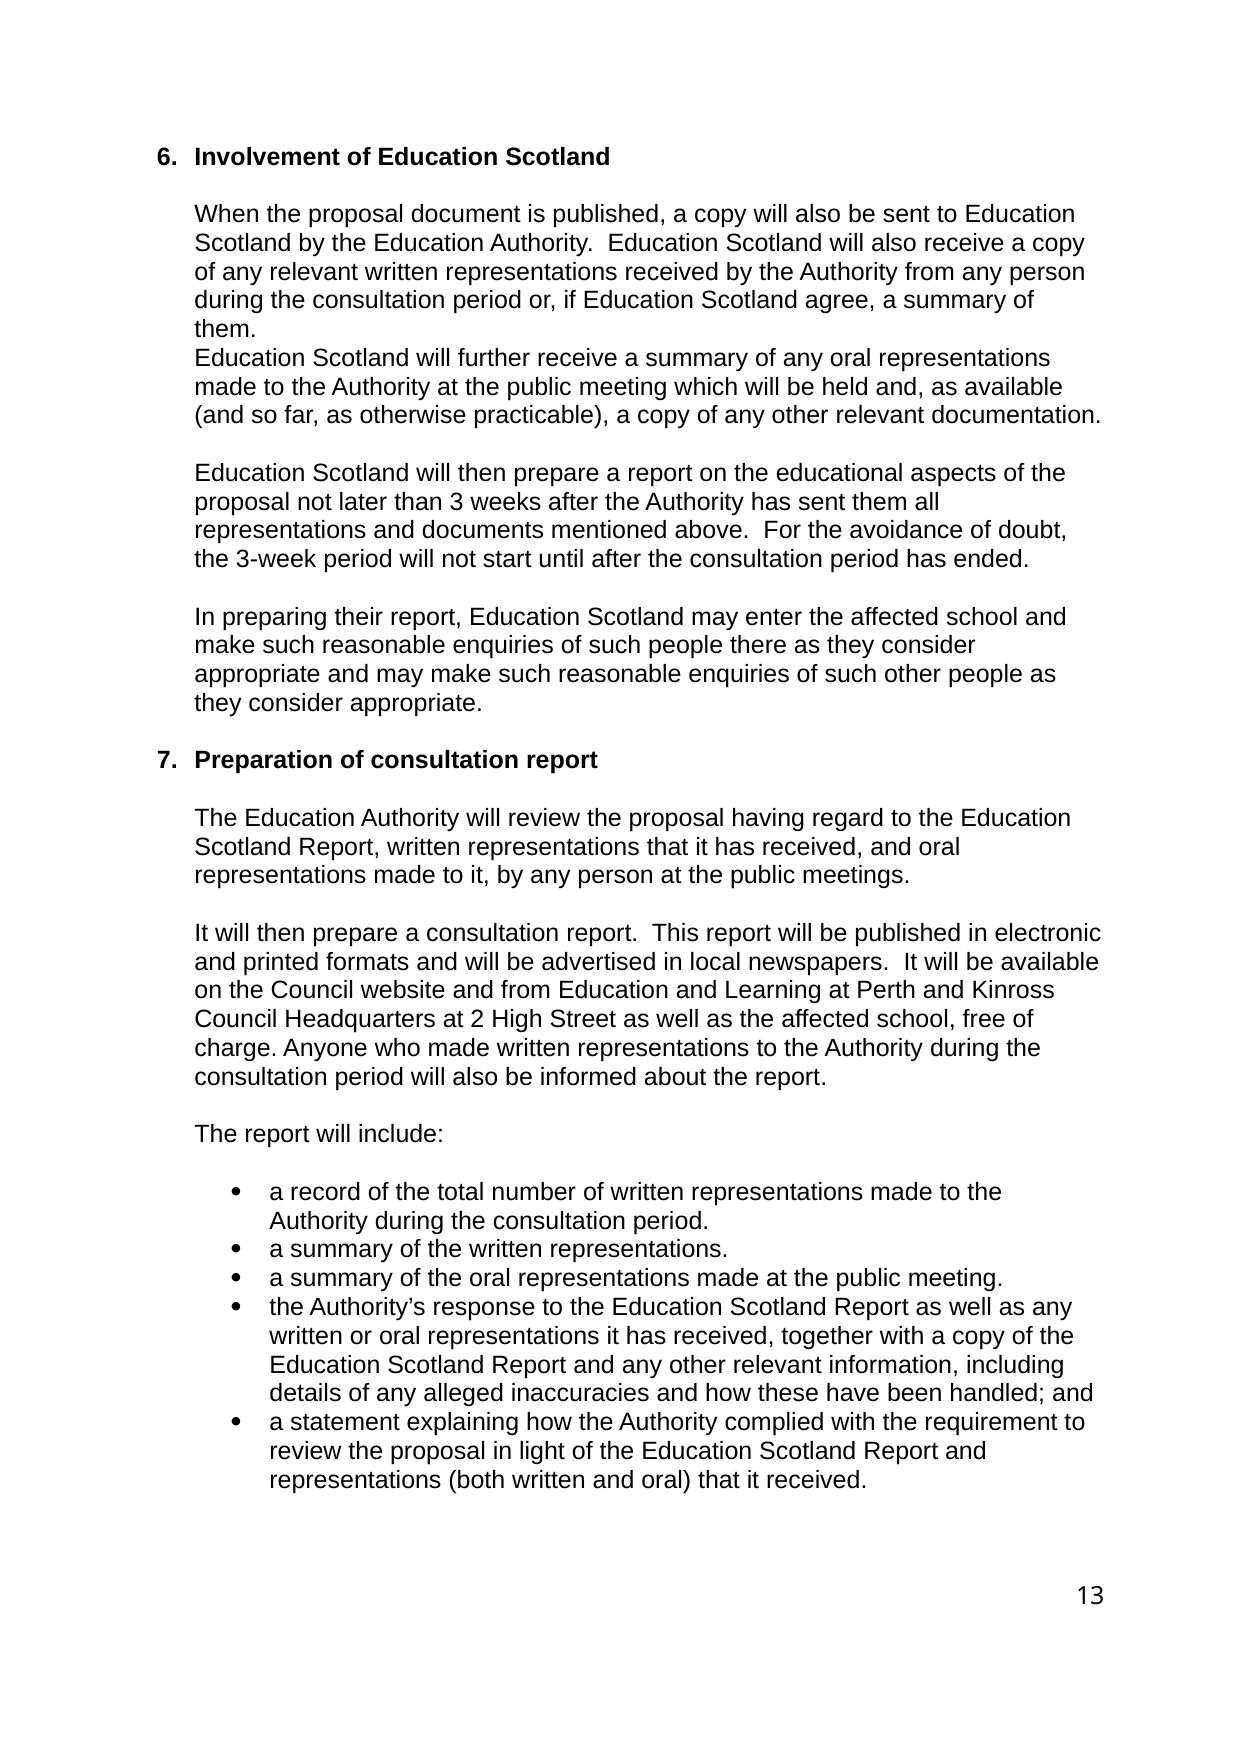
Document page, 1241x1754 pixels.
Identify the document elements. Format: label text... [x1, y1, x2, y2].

list In preparing their report, Education Scotland may enter the affected school and make such reasonable enquiries of such people there as they consider appropriate and may make such reasonable enquiries of such other people as they consider appropriate. [194, 602, 1104, 717]
text The report will include: [142, 1119, 1104, 1148]
list a summary of the written representations. [232, 1234, 1104, 1263]
list a summary of the oral representations made at the public meeting. [232, 1263, 1104, 1292]
text Education Scotland will further receive a summary of any oral representations made to the Authority at the public meeting which will be held and, as available (and so far, as otherwise practicable), a copy of any other relevant documentation. [194, 343, 1104, 429]
list a record of the total number of written representations made to the Authority during the consultation period. [232, 1177, 1104, 1234]
text When the proposal document is published, a copy will also be sent to Education Scotland by the Education Authority. Education Scotland will also receive a copy of any relevant written representations received by the Authority from any person during the consultation period or, if Education Scotland agree, a summary of them. [194, 199, 1104, 343]
list a statement explaining how the Authority complied with the requirement to review the proposal in light of the Education Scotland Report and representations (both written and oral) that it received. [232, 1407, 1104, 1493]
text Education Scotland will then prepare a report on the educational aspects of the proposal not later than 3 weeks after the Authority has sent them all representations and documents mentioned above. For the avoidance of doubt, the 3-week period will not start until after the consultation period has ended. [194, 458, 1104, 573]
list Involvement of Education Scotland [157, 142, 1104, 171]
list the Authority’s response to the Education Scotland Report as well as any written or oral representations it has received, together with a copy of the Education Scotland Report and any other relevant information, including details of any alleged inaccuracies and how these have been handled; and [232, 1292, 1104, 1407]
text It will then prepare a consultation report. This report will be published in electronic and printed formats and will be advertised in local newspapers. It will be available on the Council website and from Education and Learning at Perth and Kinross Council Headquarters at 2 High Street as well as the affected school, free of charge. Anyone who made written representations to the Authority during the consultation period will also be informed about the report. [194, 918, 1104, 1091]
list Preparation of consultation report [157, 746, 1104, 774]
text The Education Authority will review the proposal having regard to the Education Scotland Report, written representations that it has received, and oral representations made to it, by any person at the public meetings. [194, 803, 1104, 889]
